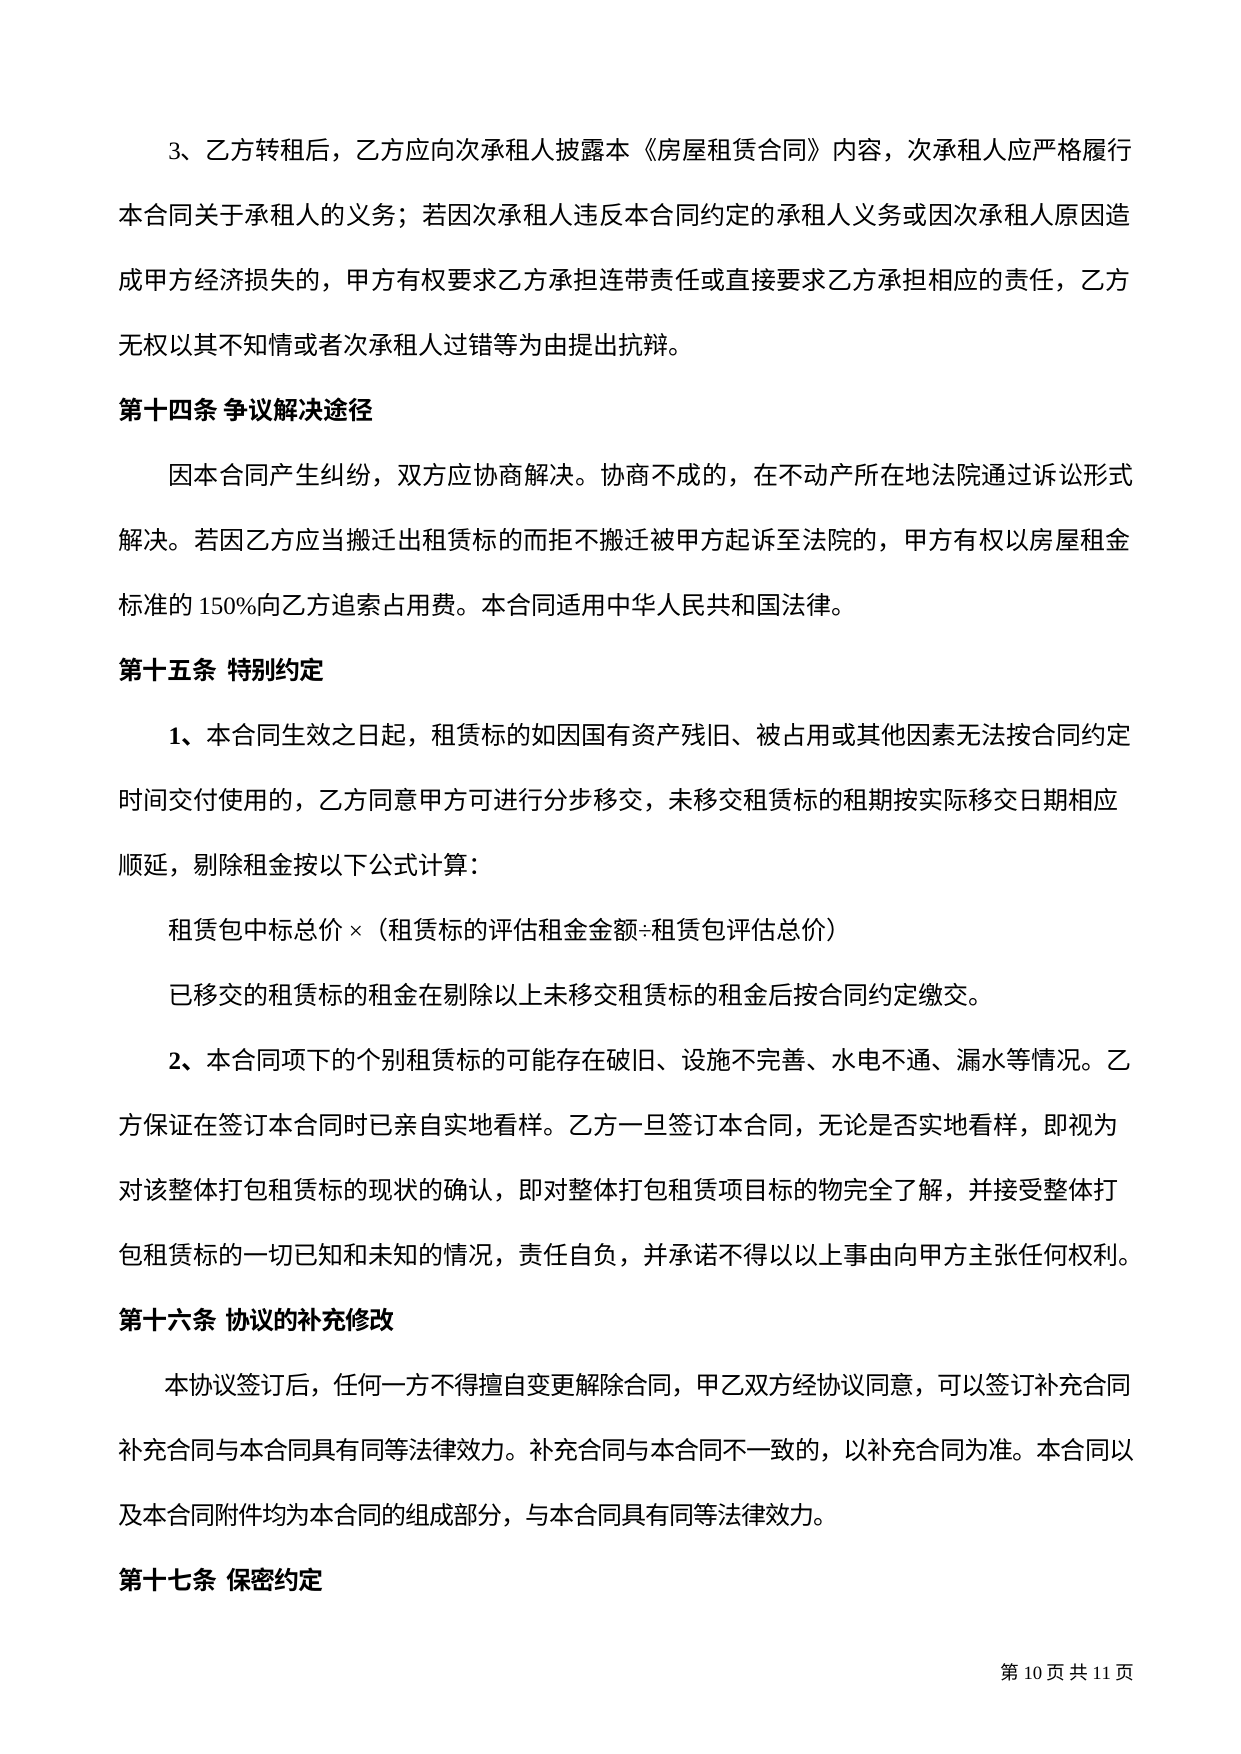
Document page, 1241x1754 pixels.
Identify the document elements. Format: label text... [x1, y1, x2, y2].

text 3、乙方转租后，乙方应向次承租人披露本《房屋租赁合同》内容，次承租人应严格履行本合同关于承租人的义务；若因次承租人违反本合同约定的承租人义务或因次承租人原因造成甲方经济损失的，甲方有权要求乙方承担连带责任或直接要求乙方承担相应的责任，乙方无权以其不知情或者次承租人过错等为由提出抗辩。 [118, 116, 1134, 376]
text 第十五条 特别约定 [118, 636, 1134, 701]
list 租赁包中标总价 ×（租赁标的评估租金金额÷租赁包评估总价） [118, 896, 1134, 961]
text 第十四条 争议解决途径 [118, 376, 1134, 441]
list 2、本合同项下的个别租赁标的可能存在破旧、设施不完善、水电不通、漏水等情况。乙方保证在签订本合同时已亲自实地看样。乙方一旦签订本合同，无论是否实地看样，即视为对该整体打包租赁标的现状的确认，即对整体打包租赁项目标的物完全了解，并接受整体打包租赁标的一切已知和未知的情况，责任自负，并承诺不得以以上事由向甲方主张任何权利。 [118, 1026, 1134, 1286]
list 因本合同产生纠纷，双方应协商解决。协商不成的，在不动产所在地法院通过诉讼形式解决。若因乙方应当搬迁出租赁标的而拒不搬迁被甲方起诉至法院的，甲方有权以房屋租金标准的150%向乙方追索占用费。本合同适用中华人民共和国法律。 [118, 441, 1134, 636]
text 本协议签订后，任何一方不得擅自变更解除合同，甲乙双方经协议同意，可以签订补充合同，补充合同与本合同具有同等法律效力。补充合同与本合同不一致的，以补充合同为准。本合同以及本合同附件均为本合同的组成部分，与本合同具有同等法律效力。 [118, 1351, 1134, 1546]
text 第十七条 保密约定 [118, 1546, 1134, 1611]
list 1、本合同生效之日起，租赁标的如因国有资产残旧、被占用或其他因素无法按合同约定时间交付使用的，乙方同意甲方可进行分步移交，未移交租赁标的租期按实际移交日期相应顺延，剔除租金按以下公式计算： [118, 701, 1134, 896]
list 已移交的租赁标的租金在剔除以上未移交租赁标的租金后按合同约定缴交。 [118, 961, 1134, 1026]
text 第十六条 协议的补充修改 [118, 1286, 1134, 1351]
